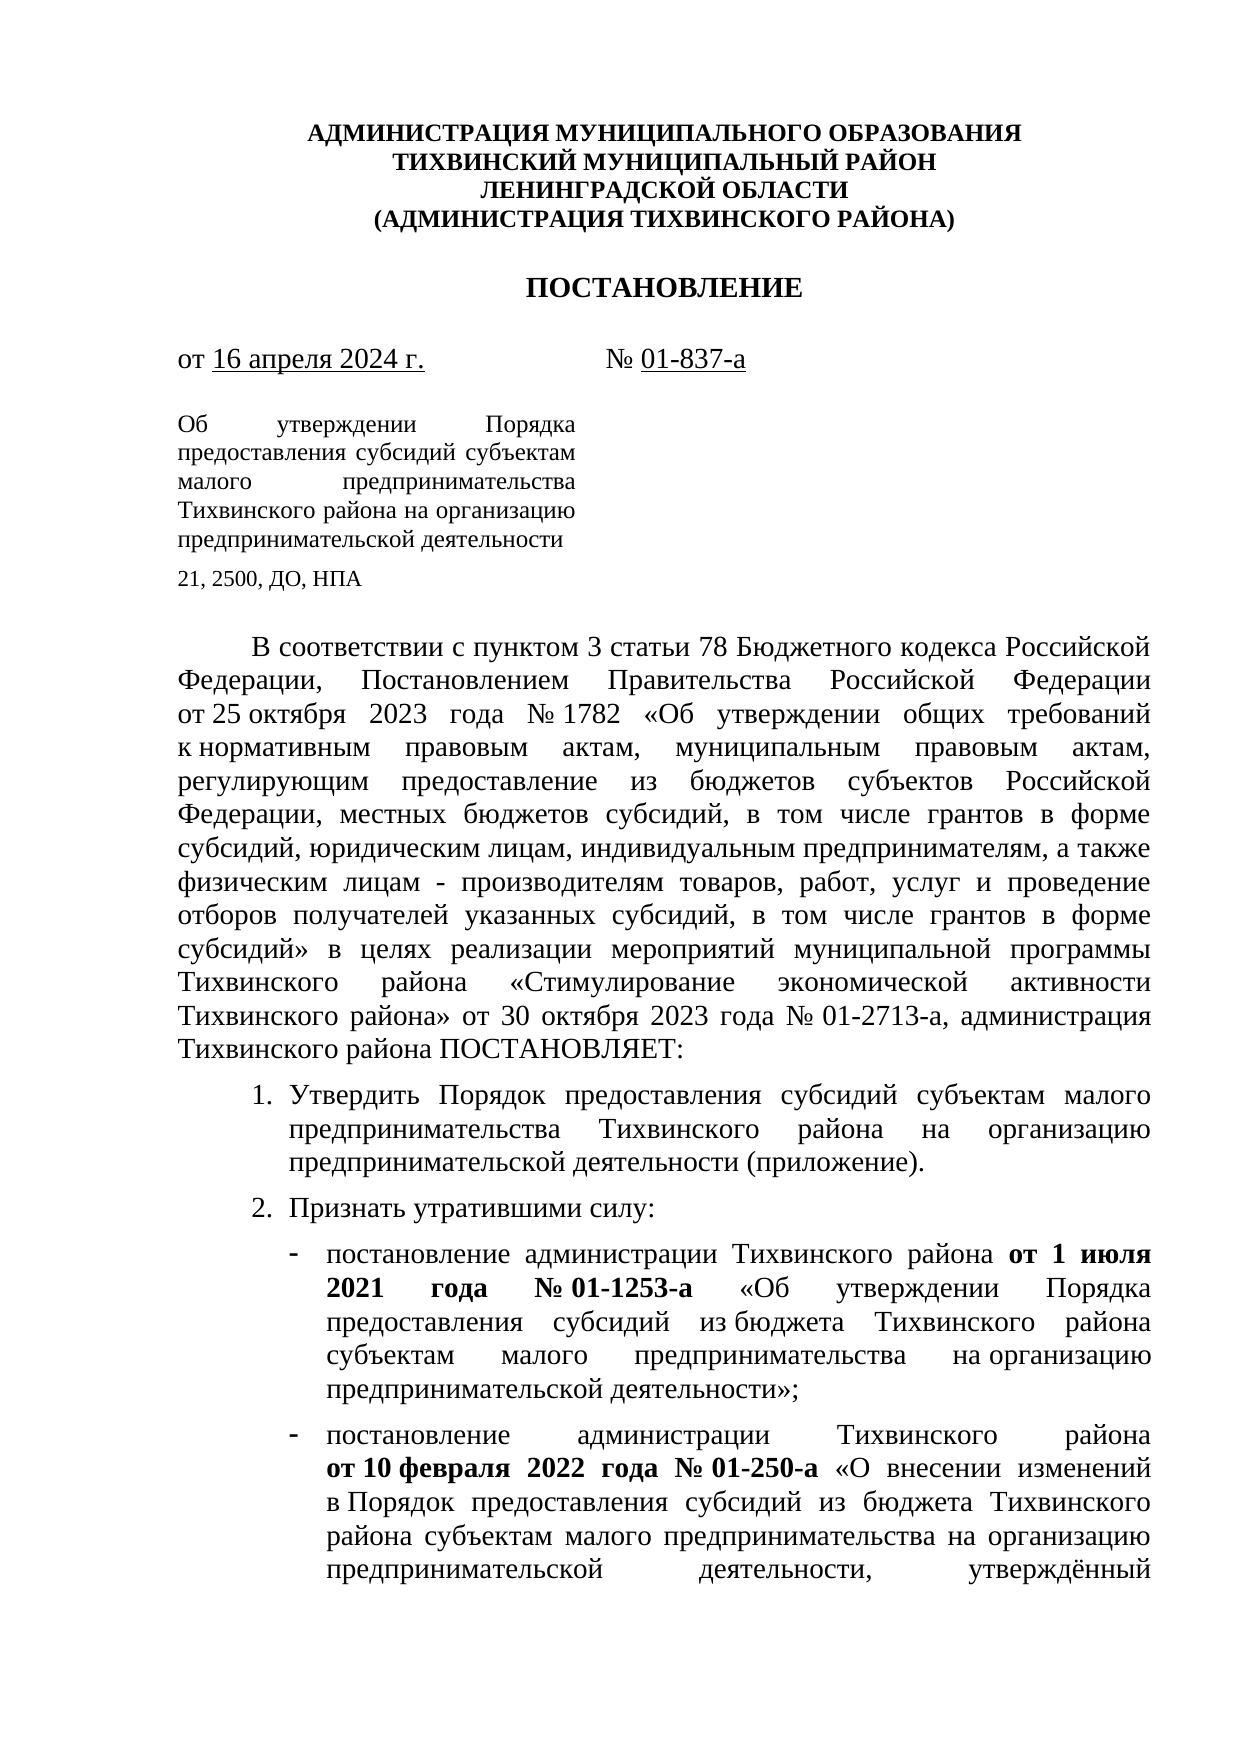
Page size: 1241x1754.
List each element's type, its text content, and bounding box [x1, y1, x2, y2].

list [288, 1417, 1152, 1585]
list постановление администрации Тихвинского района от 1 июля 2021 года № 01-1253-а «Об утверждении Порядка предоставления субсидий из бюджета Тихвинского района субъектам малого предпринимательства на организацию предпринимательской деятельности»; [288, 1237, 1152, 1404]
text В соответствии с пунктом 3 статьи 78 Бюджетного кодекса Российской Федерации, Постановлением Правительства Российской Федерации от 25 октября 2023 года № 1782 «Об утверждении общих требований к нормативным правовым актам, муниципальным правовым актам, регулирующим предоставление из бюджетов субъектов Российской Федерации, местных бюджетов субсидий, в том числе грантов в форме субсидий, юридическим лицам, индивидуальным предпринимателям, а также физическим лицам - производителям товаров, работ, услуг и проведение отборов получателей указанных субсидий, в том числе грантов в форме субсидий» в целях реализации мероприятий муниципальной программы Тихвинского района «Стимулирование экономической активности Тихвинского района» от 30 октября 2023 года № 01-2713-а, администрация Тихвинского района ПОСТАНОВЛЯЕТ: [177, 629, 1152, 1065]
list Признать утратившими силу: [251, 1191, 1152, 1224]
text ПОСТАНОВЛЕНИЕ [177, 271, 1152, 304]
text от 16 апреля 2024 г. № 01-837-а [177, 342, 1152, 375]
text 21, 2500, ДО, НПА [177, 565, 1152, 591]
text Об утверждении Порядка предоставления субсидий субъектам малого предпринимательства Тихвинского района на организацию предпринимательской деятельности [177, 409, 576, 552]
list Утвердить Порядок предоставления субсидий субъектам малого предпринимательства Тихвинского района на организацию предпринимательской деятельности (приложение). [251, 1077, 1152, 1178]
text АДМИНИСТРАЦИЯ МУНИЦИПАЛЬНОГО ОБРАЗОВАНИЯ ТИХВИНСКИЙ МУНИЦИПАЛЬНЫЙ РАЙОН ЛЕНИНГРАДСКОЙ ОБЛАСТИ (АДМИНИСТРАЦИЯ ТИХВИНСКОГО РАЙОНА) [177, 118, 1152, 233]
